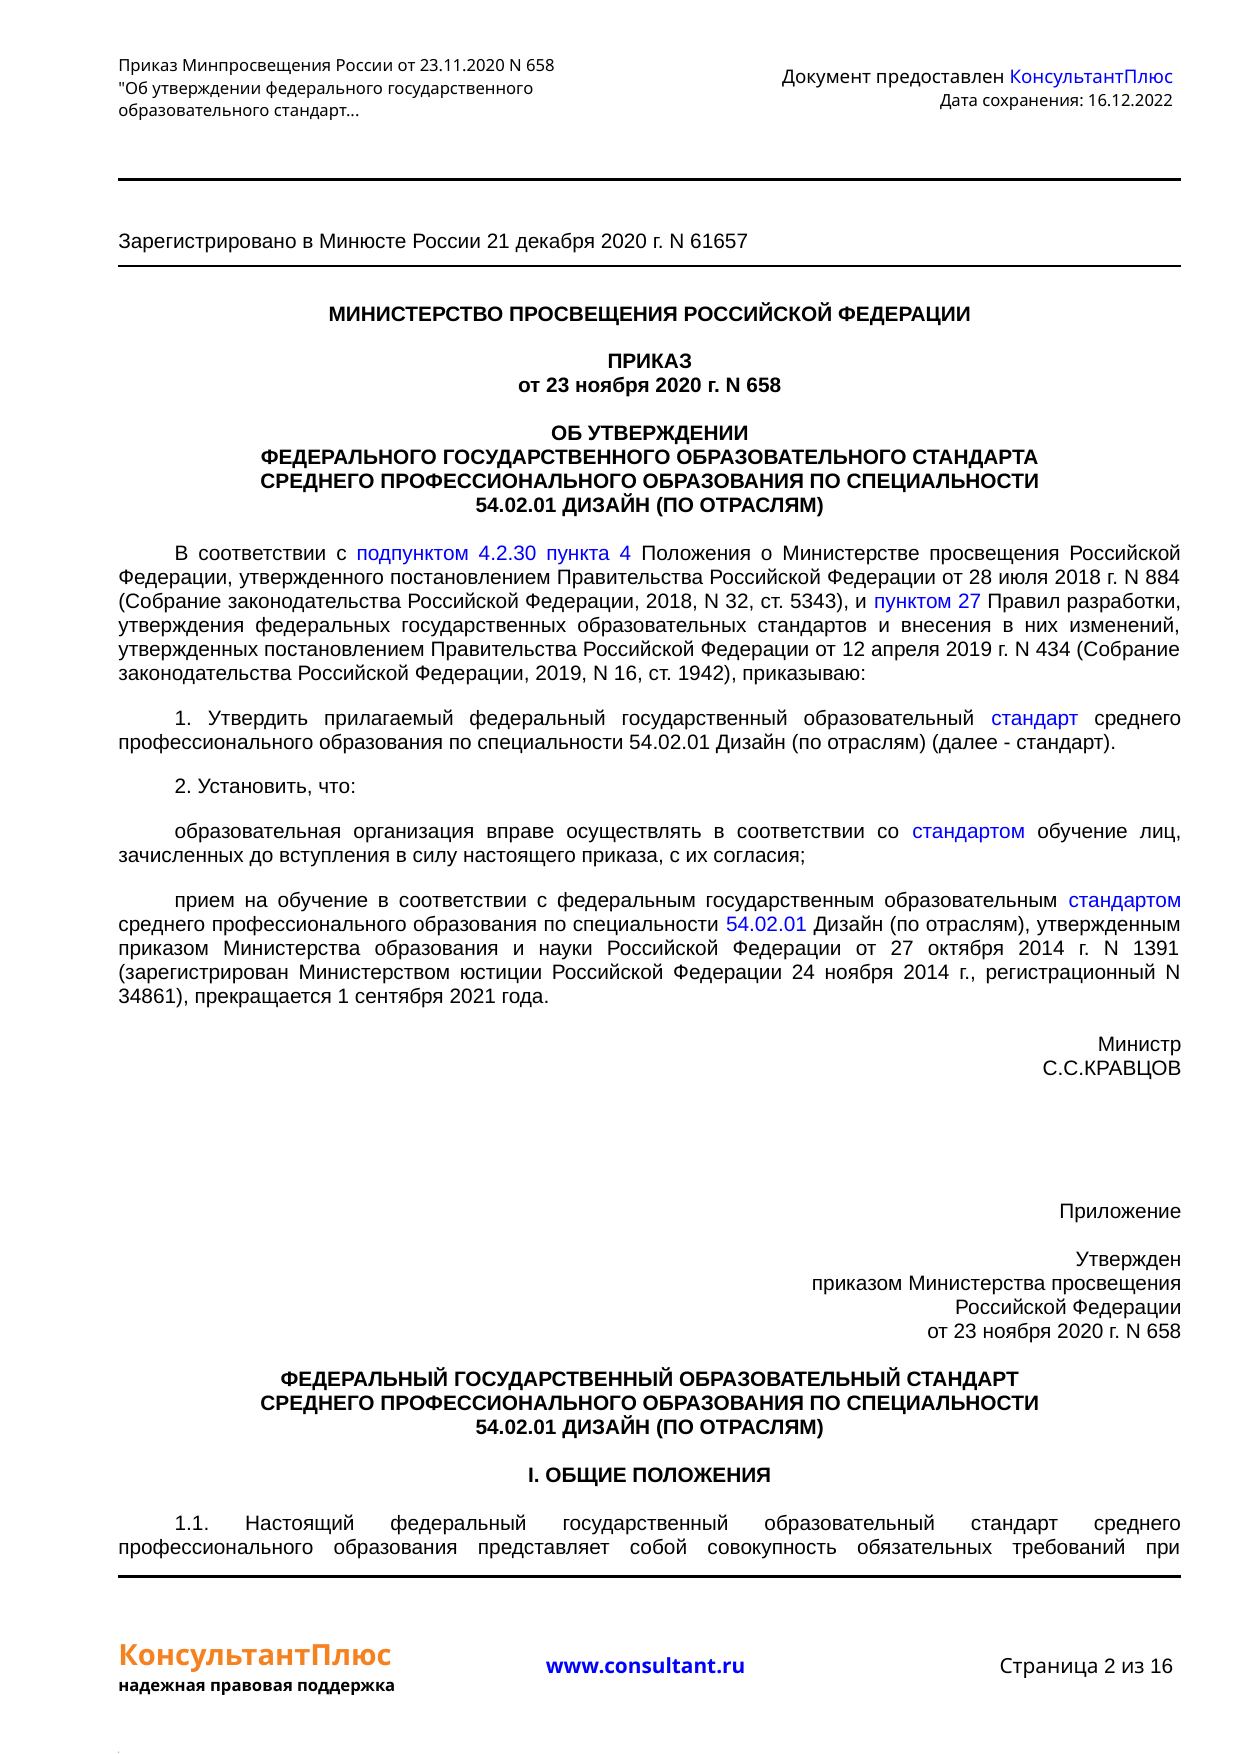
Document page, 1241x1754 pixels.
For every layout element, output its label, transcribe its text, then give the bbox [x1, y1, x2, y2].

title 54.02.01 ДИЗАЙН (ПО ОТРАСЛЯМ) [118, 1415, 1181, 1439]
title ФЕДЕРАЛЬНЫЙ ГОСУДАРСТВЕННЫЙ ОБРАЗОВАТЕЛЬНЫЙ СТАНДАРТ [118, 1367, 1181, 1391]
title ФЕДЕРАЛЬНОГО ГОСУДАРСТВЕННОГО ОБРАЗОВАТЕЛЬНОГО СТАНДАРТА [118, 445, 1181, 469]
title ОБ УТВЕРЖДЕНИИ [118, 421, 1181, 445]
text В соответствии с подпунктом 4.2.30 пункта 4 Положения о Министерстве просвещения Российской Федерации, утвержденного постановлением Правительства Российской Федерации от 28 июля 2018 г. N 884 (Собрание законодательства Российской Федерации, 2018, N 32, ст. 5343), и пунктом 27 Правил разработки, утверждения федеральных государственных образовательных стандартов и внесения в них изменений, утвержденных постановлением Правительства Российской Федерации от 12 апреля 2019 г. N 434 (Собрание законодательства Российской Федерации, 2019, N 16, ст. 1942), приказываю: [118, 541, 1181, 685]
text Зарегистрировано в Минюсте России 21 декабря 2020 г. N 61657 [118, 229, 1181, 253]
text прием на обучение в соответствии с федеральным государственным образовательным стандартом среднего профессионального образования по специальности 54.02.01 Дизайн (по отраслям), утвержденным приказом Министерства образования и науки Российской Федерации от 27 октября 2014 г. N 1391 (зарегистрирован Министерством юстиции Российской Федерации 24 ноября 2014 г., регистрационный N 34861), прекращается 1 сентября 2021 года. [118, 888, 1181, 1008]
text С.С.КРАВЦОВ [118, 1056, 1181, 1079]
title 54.02.01 ДИЗАЙН (ПО ОТРАСЛЯМ) [118, 493, 1181, 517]
text Министр [118, 1032, 1181, 1056]
text 2. Установить, что: [118, 774, 1181, 798]
text приказом Министерства просвещения [118, 1271, 1181, 1295]
title ПРИКАЗ [118, 349, 1181, 373]
text Российской Федерации [118, 1295, 1181, 1319]
text Утвержден [118, 1247, 1181, 1271]
title СРЕДНЕГО ПРОФЕССИОНАЛЬНОГО ОБРАЗОВАНИЯ ПО СПЕЦИАЛЬНОСТИ [118, 1391, 1181, 1415]
text от 23 ноября 2020 г. N 658 [118, 1319, 1181, 1343]
title СРЕДНЕГО ПРОФЕССИОНАЛЬНОГО ОБРАЗОВАНИЯ ПО СПЕЦИАЛЬНОСТИ [118, 469, 1181, 493]
text Приложение [118, 1199, 1181, 1223]
text образовательная организация вправе осуществлять в соответствии со стандартом обучение лиц, зачисленных до вступления в силу настоящего приказа, с их согласия; [118, 819, 1181, 867]
title I. ОБЩИЕ ПОЛОЖЕНИЯ [118, 1463, 1181, 1487]
title МИНИСТЕРСТВО ПРОСВЕЩЕНИЯ РОССИЙСКОЙ ФЕДЕРАЦИИ [118, 301, 1181, 325]
title от 23 ноября 2020 г. N 658 [118, 373, 1181, 397]
text 1. Утвердить прилагаемый федеральный государственный образовательный стандарт среднего профессионального образования по специальности 54.02.01 Дизайн (по отраслям) (далее - стандарт). [118, 706, 1181, 753]
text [118, 1511, 1181, 1559]
